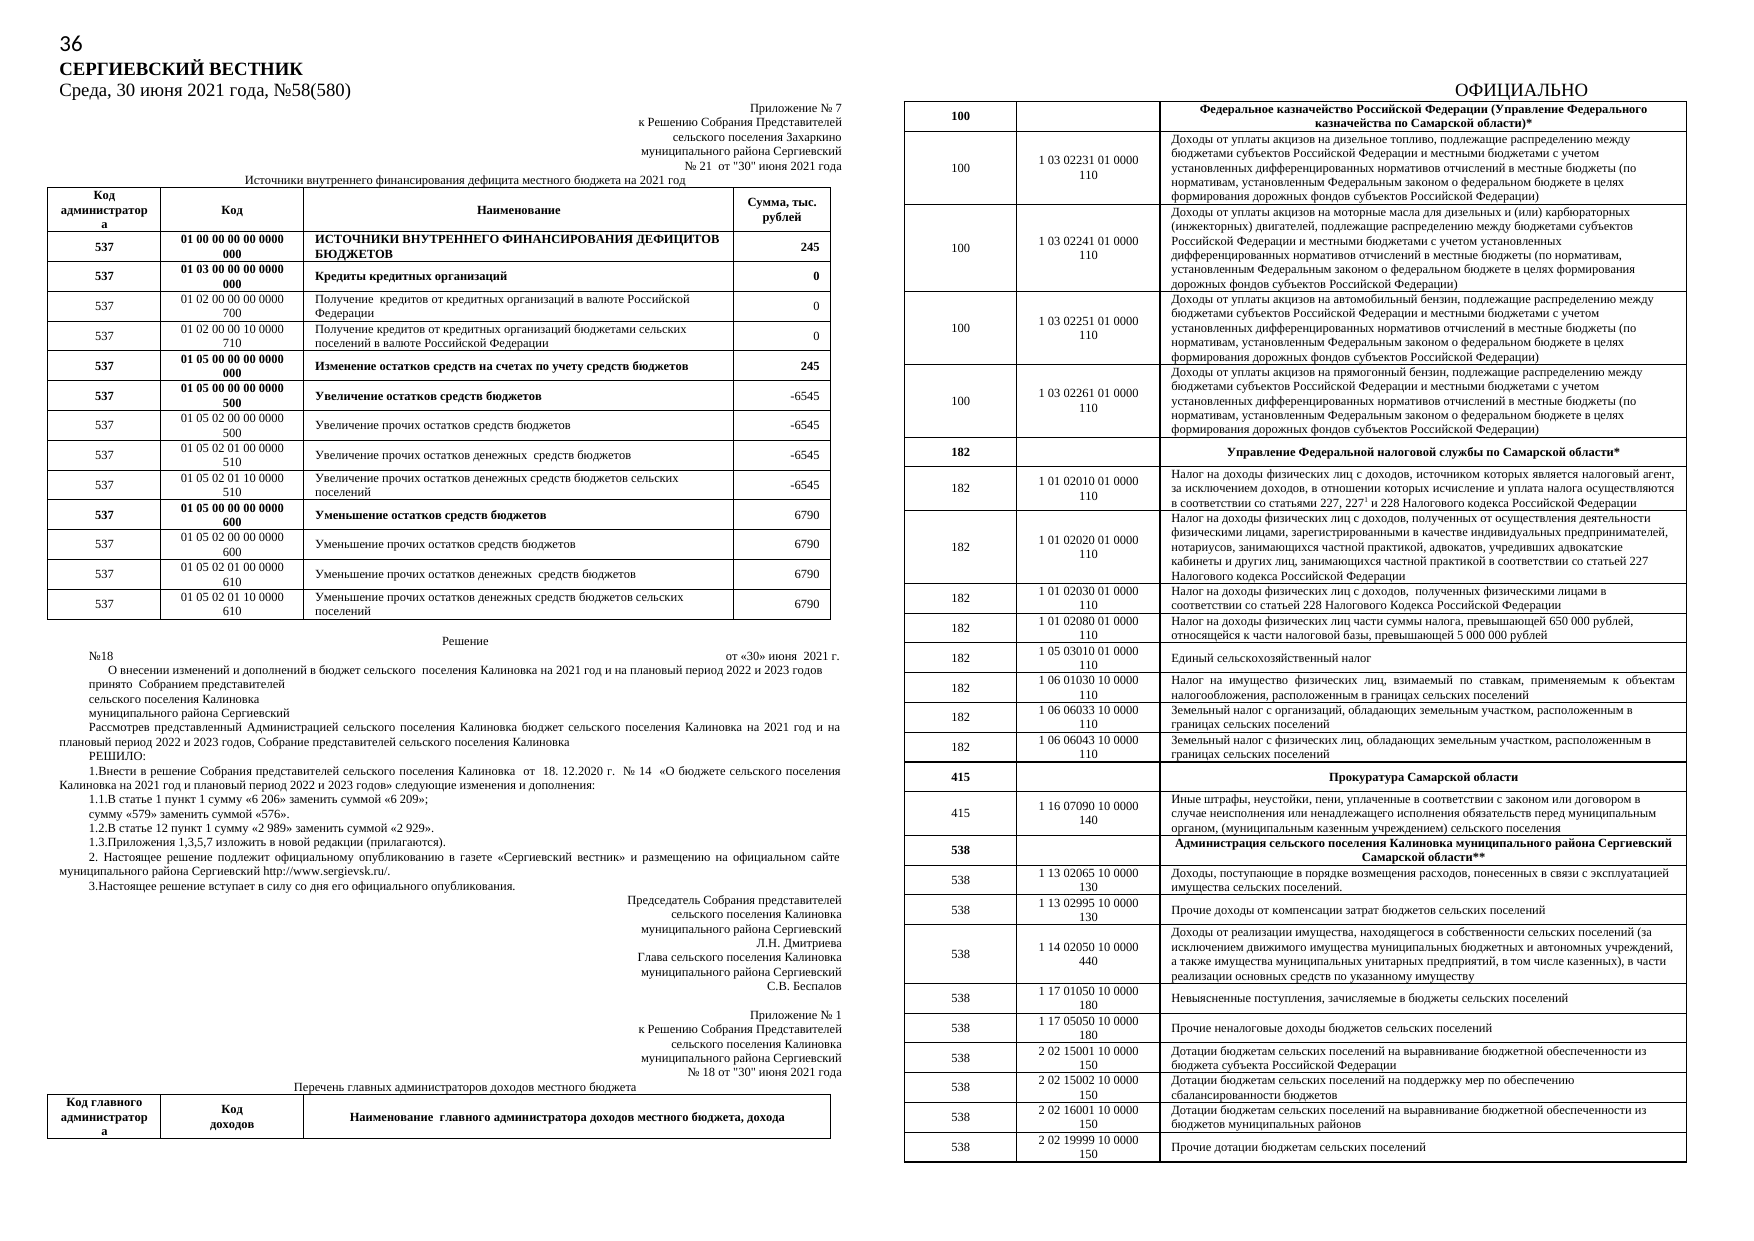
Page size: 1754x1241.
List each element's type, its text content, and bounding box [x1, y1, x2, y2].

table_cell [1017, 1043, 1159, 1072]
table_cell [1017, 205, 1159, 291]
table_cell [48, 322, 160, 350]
text О внесении изменений и дополнений в бюджет сельского поселения Калиновка на 2021 год и на плановый период 2022 и 2023 годов [59, 663, 842, 677]
text муниципального района Сергиевский [59, 144, 842, 158]
text к Решению Собрания Представителей [59, 115, 842, 129]
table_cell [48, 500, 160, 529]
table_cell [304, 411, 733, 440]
text Глава сельского поселения Калиновка [59, 950, 842, 964]
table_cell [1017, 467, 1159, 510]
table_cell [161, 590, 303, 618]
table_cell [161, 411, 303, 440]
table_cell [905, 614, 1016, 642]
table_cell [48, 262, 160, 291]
text Источники внутреннего финансирования дефицита местного бюджета на 2021 год [59, 173, 842, 187]
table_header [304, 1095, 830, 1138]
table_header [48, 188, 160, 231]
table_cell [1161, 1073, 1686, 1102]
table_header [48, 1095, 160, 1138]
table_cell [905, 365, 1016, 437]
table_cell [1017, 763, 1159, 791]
text сельского поселения Калиновка [59, 1036, 842, 1051]
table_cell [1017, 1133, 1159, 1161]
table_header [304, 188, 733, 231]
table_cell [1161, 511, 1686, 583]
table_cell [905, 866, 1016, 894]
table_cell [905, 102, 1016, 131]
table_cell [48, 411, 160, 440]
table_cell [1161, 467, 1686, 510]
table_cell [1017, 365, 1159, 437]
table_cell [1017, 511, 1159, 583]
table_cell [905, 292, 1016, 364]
text муниципального района Сергиевский [59, 1051, 842, 1065]
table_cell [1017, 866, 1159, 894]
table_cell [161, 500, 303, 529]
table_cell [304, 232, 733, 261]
text 3.Настоящее решение вступает в силу со дня его официального опубликования. [59, 878, 842, 893]
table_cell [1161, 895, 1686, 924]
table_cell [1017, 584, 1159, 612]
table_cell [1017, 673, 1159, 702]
text муниципального района Сергиевский [59, 921, 842, 936]
text принято Собранием представителей [59, 677, 842, 691]
text №18 от «30» июня 2021 г. [59, 648, 842, 663]
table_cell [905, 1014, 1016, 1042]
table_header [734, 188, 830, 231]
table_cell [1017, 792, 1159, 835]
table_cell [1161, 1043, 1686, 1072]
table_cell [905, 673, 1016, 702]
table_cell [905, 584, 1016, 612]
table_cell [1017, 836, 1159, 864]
text Рассмотрев представленный Администрацией сельского поселения Калиновка бюджет сельского поселения Калиновка на 2021 год и на плановый период 2022 и 2023 годов, Собрание представителей сельского поселения Калиновка [59, 720, 842, 749]
text № 21 от "30" июня 2021 года [59, 158, 842, 173]
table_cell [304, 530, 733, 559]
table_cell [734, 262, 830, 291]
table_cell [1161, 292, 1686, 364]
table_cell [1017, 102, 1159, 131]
text Решение [59, 634, 842, 648]
text сельского поселения Калиновка [59, 907, 842, 921]
text к Решению Собрания Представителей [59, 1022, 842, 1036]
text сельского поселения Захаркино [59, 129, 842, 144]
text № 18 от "30" июня 2021 года [59, 1065, 842, 1079]
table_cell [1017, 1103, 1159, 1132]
text 1.Внести в решение Собрания представителей сельского поселения Калиновка от 18. 12.2020 г. № 14 «О бюджете сельского поселения Калиновка на 2021 год и плановый период 2022 и 2023 годов» следующие изменения и дополнения: [59, 763, 842, 792]
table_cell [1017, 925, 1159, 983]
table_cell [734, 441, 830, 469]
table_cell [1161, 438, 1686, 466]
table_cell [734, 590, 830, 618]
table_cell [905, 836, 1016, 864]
text сельского поселения Калиновка [59, 691, 842, 706]
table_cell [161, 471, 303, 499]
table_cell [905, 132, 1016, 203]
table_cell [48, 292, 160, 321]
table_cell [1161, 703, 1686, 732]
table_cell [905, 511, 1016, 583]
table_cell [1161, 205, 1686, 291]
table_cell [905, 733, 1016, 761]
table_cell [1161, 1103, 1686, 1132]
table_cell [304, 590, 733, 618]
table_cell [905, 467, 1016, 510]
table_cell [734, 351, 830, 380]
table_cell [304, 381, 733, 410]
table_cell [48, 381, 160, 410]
text С.В. Беспалов [59, 979, 842, 993]
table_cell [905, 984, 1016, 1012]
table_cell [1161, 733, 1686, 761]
text РЕШИЛО: [59, 749, 842, 763]
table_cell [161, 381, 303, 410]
text Приложение № 7 [59, 101, 842, 115]
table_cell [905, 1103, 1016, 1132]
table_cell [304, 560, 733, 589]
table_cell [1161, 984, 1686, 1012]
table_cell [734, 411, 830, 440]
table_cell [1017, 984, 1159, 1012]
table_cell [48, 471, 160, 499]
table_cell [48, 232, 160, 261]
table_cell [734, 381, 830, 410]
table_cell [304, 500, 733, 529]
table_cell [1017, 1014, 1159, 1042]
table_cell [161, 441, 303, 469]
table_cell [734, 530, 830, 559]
text сумму «579» заменить суммой «576». [59, 806, 842, 821]
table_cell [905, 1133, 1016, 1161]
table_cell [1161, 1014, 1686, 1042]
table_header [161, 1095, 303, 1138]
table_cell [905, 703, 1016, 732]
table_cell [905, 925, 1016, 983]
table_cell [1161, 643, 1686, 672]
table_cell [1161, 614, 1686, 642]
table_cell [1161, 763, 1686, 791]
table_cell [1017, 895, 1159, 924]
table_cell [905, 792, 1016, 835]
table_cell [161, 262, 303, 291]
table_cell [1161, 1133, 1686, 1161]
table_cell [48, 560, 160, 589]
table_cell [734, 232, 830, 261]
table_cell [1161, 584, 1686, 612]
text Л.Н. Дмитриева [59, 936, 842, 950]
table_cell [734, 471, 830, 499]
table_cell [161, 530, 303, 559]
text 1.3.Приложения 1,3,5,7 изложить в новой редакции (прилагаются). [59, 835, 842, 849]
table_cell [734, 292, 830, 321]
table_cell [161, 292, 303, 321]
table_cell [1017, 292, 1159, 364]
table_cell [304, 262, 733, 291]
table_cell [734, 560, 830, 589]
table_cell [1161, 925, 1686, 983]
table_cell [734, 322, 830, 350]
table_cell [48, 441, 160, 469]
text Председатель Собрания представителей [59, 893, 842, 907]
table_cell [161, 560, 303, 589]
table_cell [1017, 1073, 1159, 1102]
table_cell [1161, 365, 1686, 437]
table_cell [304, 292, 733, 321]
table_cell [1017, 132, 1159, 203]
text 1.1.В статье 1 пункт 1 сумму «6 206» заменить суммой «6 209»; [59, 792, 842, 806]
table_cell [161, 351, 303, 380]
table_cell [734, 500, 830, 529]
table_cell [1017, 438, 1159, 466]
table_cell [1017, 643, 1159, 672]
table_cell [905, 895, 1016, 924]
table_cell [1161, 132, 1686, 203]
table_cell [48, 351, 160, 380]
text муниципального района Сергиевский [59, 964, 842, 979]
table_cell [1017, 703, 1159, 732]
text 2. Настоящее решение подлежит официальному опубликованию в газете «Сергиевский вестник» и размещению на официальном сайте муниципального района Сергиевский http://www.sergievsk.ru/. [59, 849, 842, 878]
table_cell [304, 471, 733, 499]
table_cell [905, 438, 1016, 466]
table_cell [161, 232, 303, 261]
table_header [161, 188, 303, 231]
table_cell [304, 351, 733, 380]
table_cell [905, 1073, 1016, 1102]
text 1.2.В статье 12 пункт 1 сумму «2 989» заменить суммой «2 929». [59, 821, 842, 835]
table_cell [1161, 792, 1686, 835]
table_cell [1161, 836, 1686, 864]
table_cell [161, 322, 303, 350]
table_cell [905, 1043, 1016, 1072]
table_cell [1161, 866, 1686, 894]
text Приложение № 1 [59, 1008, 842, 1022]
text муниципального района Сергиевский [59, 706, 842, 720]
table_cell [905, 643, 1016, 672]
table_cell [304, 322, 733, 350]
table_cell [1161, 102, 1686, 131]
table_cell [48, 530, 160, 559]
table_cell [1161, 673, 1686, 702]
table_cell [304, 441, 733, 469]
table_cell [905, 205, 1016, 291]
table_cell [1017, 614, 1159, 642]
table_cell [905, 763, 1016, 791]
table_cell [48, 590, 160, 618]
text Перечень главных администраторов доходов местного бюджета [59, 1079, 842, 1094]
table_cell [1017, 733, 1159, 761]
